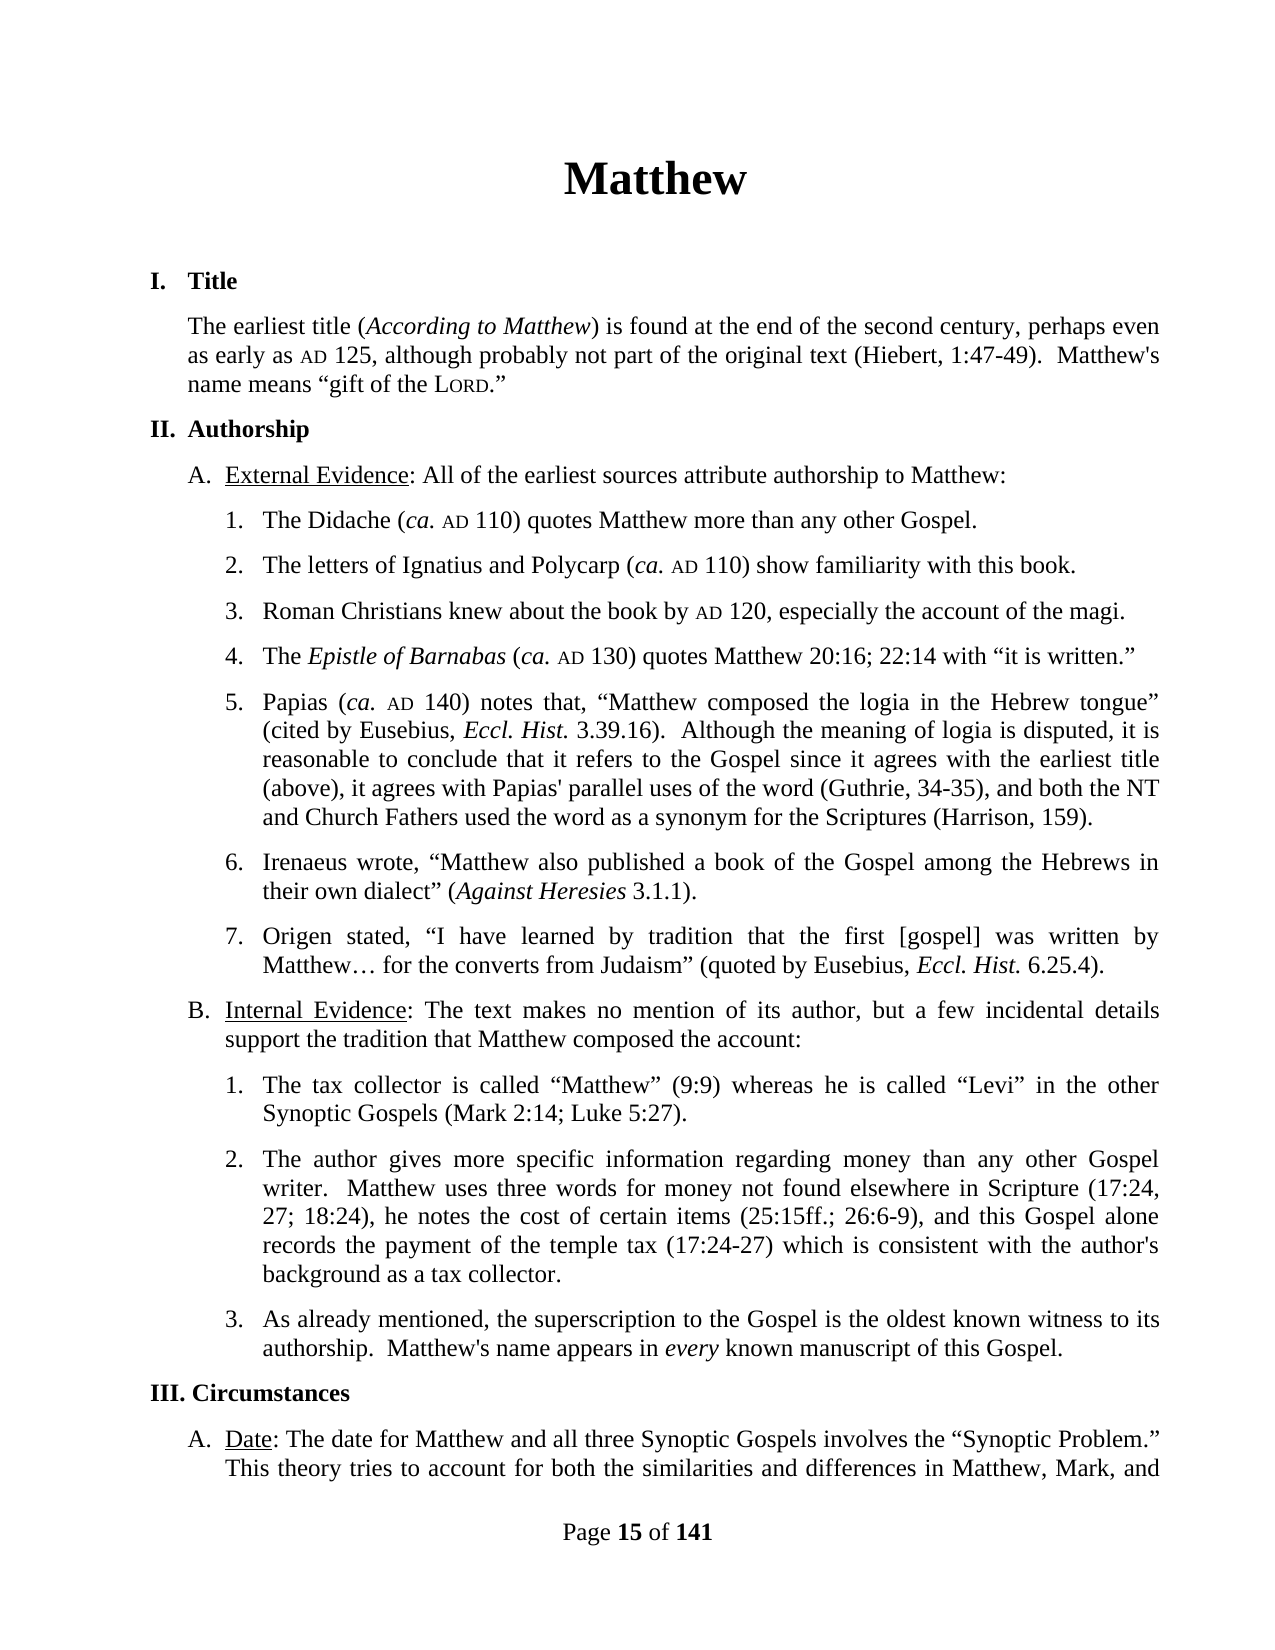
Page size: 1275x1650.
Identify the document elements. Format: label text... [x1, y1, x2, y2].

text Matthew [150, 150, 1161, 205]
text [187, 1424, 1161, 1481]
text 6. Irenaeus wrote, “Matthew also published a book of the Gospel among the Hebrews in their own dialect” (Against Heresies 3.1.1). [225, 847, 1161, 905]
text III. Circumstances [150, 1378, 1161, 1407]
text II. Authorship [150, 414, 1161, 443]
text 1. The tax collector is called “Matthew” (9:9) whereas he is called “Levi” in the other Synoptic Gospels (Mark 2:14; Luke 5:27). [225, 1070, 1161, 1127]
text B. Internal Evidence: The text makes no mention of its author, but a few incidental details support the tradition that Matthew composed the account: [187, 996, 1161, 1053]
text The earliest title (According to Matthew) is found at the end of the second century, perhaps even as early as AD 125, although probably not part of the original text (Hiebert, 1:47-49). Matthew's name means “gift of the LORD.” [150, 311, 1161, 398]
text 1. The Didache (ca. AD 110) quotes Matthew more than any other Gospel. [225, 505, 1161, 534]
text 4. The Epistle of Barnabas (ca. AD 130) quotes Matthew 20:16; 22:14 with “it is written.” [225, 641, 1161, 670]
text 2. The letters of Ignatius and Polycarp (ca. AD 110) show familiarity with this book. [225, 551, 1161, 579]
text I. Title [150, 266, 1161, 295]
text 7. Origen stated, “I have learned by tradition that the first [gospel] was written by Matthew… for the converts from Judaism” (quoted by Eusebius, Eccl. Hist. 6.25.4). [225, 921, 1161, 979]
text 2. The author gives more specific information regarding money than any other Gospel writer. Matthew uses three words for money not found elsewhere in Scripture (17:24, 27; 18:24), he notes the cost of certain items (25:15ff.; 26:6-9), and this Gospel alone records the payment of the temple tax (17:24-27) which is consistent with the author's background as a tax collector. [225, 1144, 1161, 1288]
text 3. As already mentioned, the superscription to the Gospel is the oldest known witness to its authorship. Matthew's name appears in every known manuscript of this Gospel. [225, 1304, 1161, 1362]
text A. External Evidence: All of the earliest sources attribute authorship to Matthew: [187, 460, 1161, 488]
text 5. Papias (ca. AD 140) notes that, “Matthew composed the logia in the Hebrew tongue” (cited by Eusebius, Eccl. Hist. 3.39.16). Although the meaning of logia is disputed, it is reasonable to conclude that it refers to the Gospel since it agrees with the earliest title (above), it agrees with Papias' parallel uses of the word (Guthrie, 34-35), and both the NT and Church Fathers used the word as a synonym for the Scriptures (Harrison, 159). [225, 687, 1161, 831]
text 3. Roman Christians knew about the book by AD 120, especially the account of the magi. [225, 596, 1161, 625]
